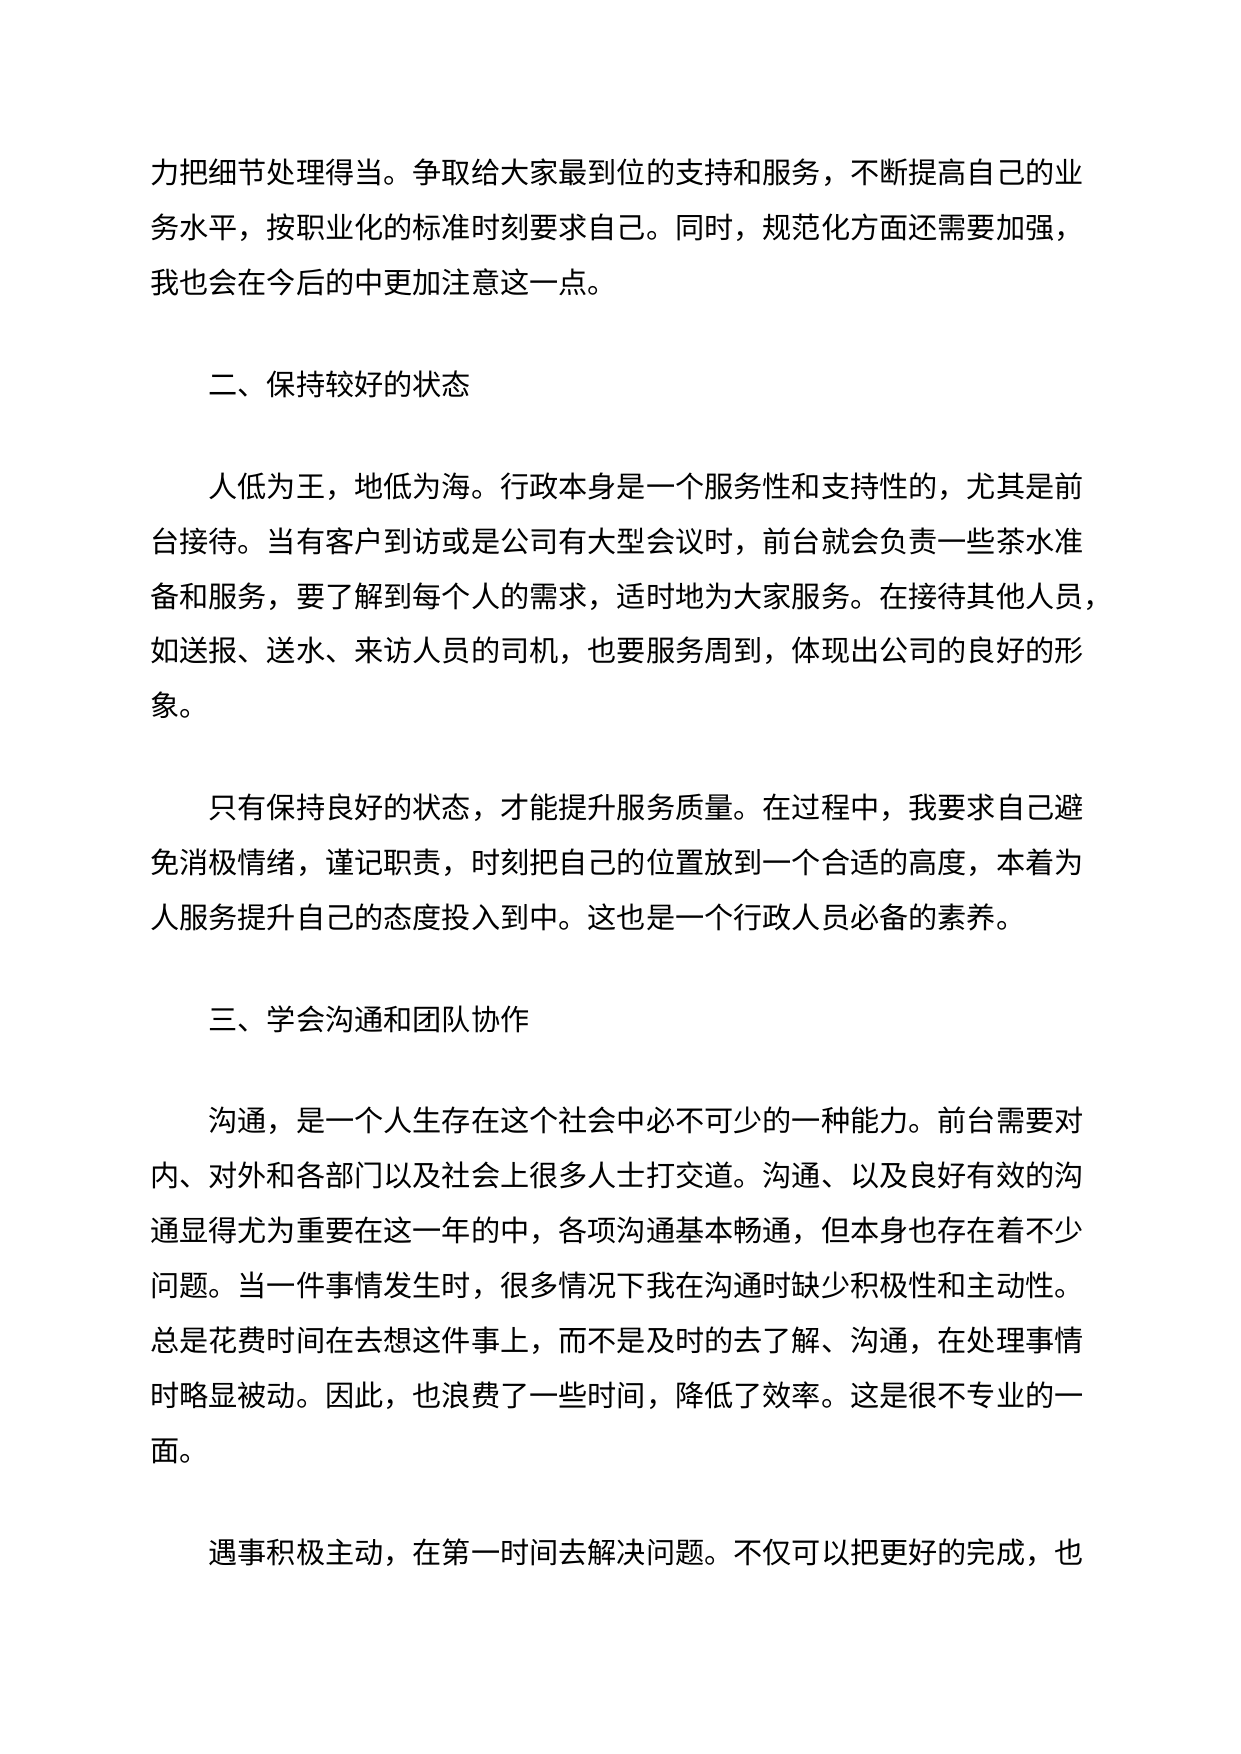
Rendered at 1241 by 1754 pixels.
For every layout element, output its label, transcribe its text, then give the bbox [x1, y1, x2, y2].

text 人低为王，地低为海。行政本身是一个服务性和支持性的，尤其是前台接待。当有客户到访或是公司有大型会议时，前台就会负责一些茶水准备和服务，要了解到每个人的需求，适时地为大家服务。在接待其他人员，如送报、送水、来访人员的司机，也要服务周到，体现出公司的良好的形象。 [150, 463, 1090, 725]
text 三、学会沟通和团队协作 [150, 996, 1090, 1038]
text 只有保持良好的状态，才能提升服务质量。在过程中，我要求自己避免消极情绪，谨记职责，时刻把自己的位置放到一个合适的高度，本着为人服务提升自己的态度投入到中。这也是一个行政人员必备的素养。 [150, 785, 1090, 937]
text 沟通，是一个人生存在这个社会中必不可少的一种能力。前台需要对内、对外和各部门以及社会上很多人士打交道。沟通、以及良好有效的沟通显得尤为重要在这一年的中，各项沟通基本畅通，但本身也存在着不少问题。当一件事情发生时，很多情况下我在沟通时缺少积极性和主动性。总是花费时间在去想这件事上，而不是及时的去了解、沟通，在处理事情时略显被动。因此，也浪费了一些时间，降低了效率。这是很不专业的一面。 [150, 1098, 1090, 1470]
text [150, 1529, 1090, 1571]
text 二、保持较好的状态 [150, 362, 1090, 404]
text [150, 150, 1090, 302]
